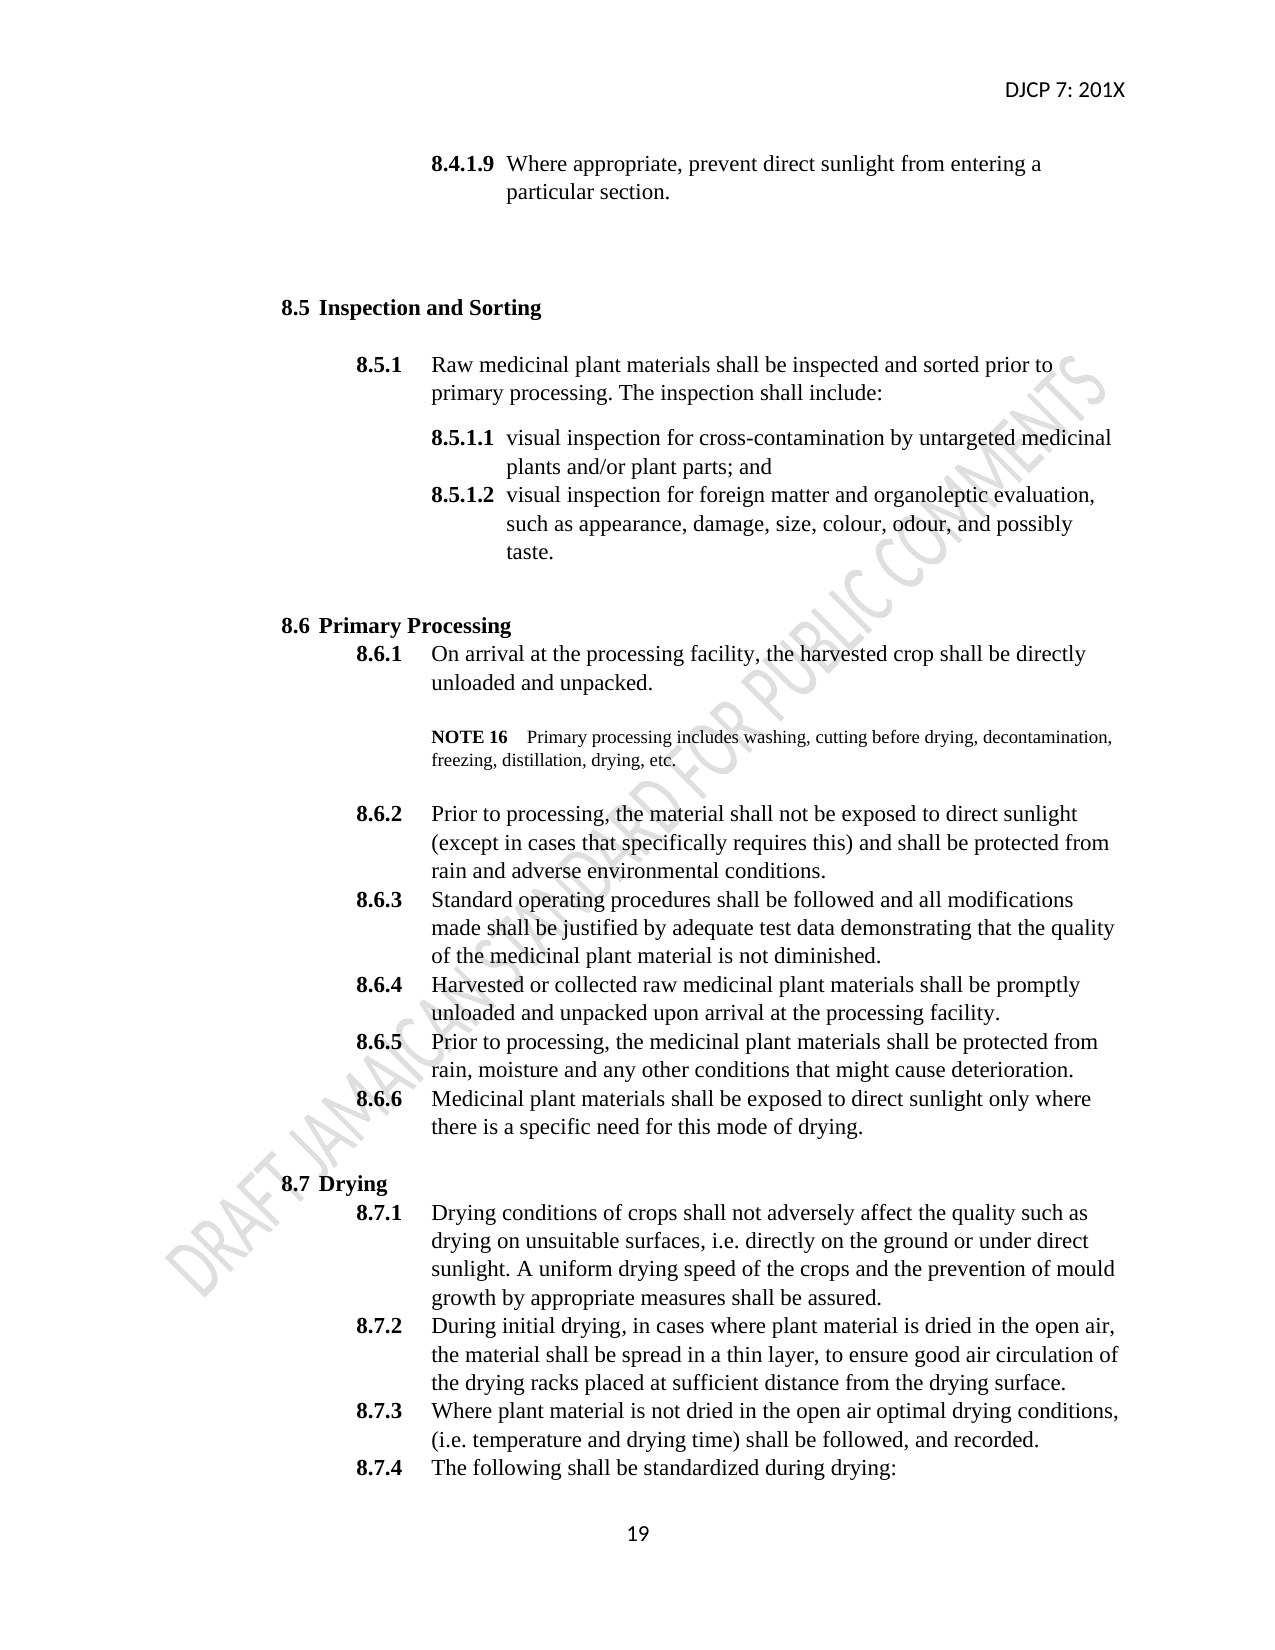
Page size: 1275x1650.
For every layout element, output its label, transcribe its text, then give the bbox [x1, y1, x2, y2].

list Drying conditions of crops shall not adversely affect the quality such as drying on unsuitable surfaces, i.e. directly on the ground or under direct sunlight. A uniform drying speed of the crops and the prevention of mould growth by appropriate measures shall be assured. [356, 1198, 1125, 1310]
list Medicinal plant materials shall be exposed to direct sunlight only where there is a specific need for this mode of drying. [356, 1085, 1125, 1139]
list On arrival at the processing facility, the harvested crop shall be directly unloaded and unpacked. [356, 640, 1125, 695]
list visual inspection for cross-contamination by untargeted medicinal plants and/or plant parts; and [431, 424, 1125, 479]
list Raw medicinal plant materials shall be inspected and sorted prior to primary processing. The inspection shall include: [356, 351, 1125, 406]
list Prior to processing, the material shall not be exposed to direct sunlight (except in cases that specifically requires this) and shall be protected from rain and adverse environmental conditions. [356, 800, 1125, 884]
list Primary Processing [281, 612, 1125, 638]
list Where appropriate, prevent direct sunlight from entering a particular section. [431, 150, 1125, 235]
list Inspection and Sorting [281, 294, 1125, 320]
list The following shall be standardized during drying: [356, 1454, 1125, 1481]
list Drying [281, 1170, 1125, 1196]
list Prior to processing, the medicinal plant materials shall be protected from rain, moisture and any other conditions that might cause deterioration. [356, 1028, 1125, 1083]
list Where plant material is not dried in the open air optimal drying conditions, (i.e. temperature and drying time) shall be followed, and recorded. [356, 1398, 1125, 1452]
list Standard operating procedures shall be followed and all modifications made shall be justified by adequate test data demonstrating that the quality of the medicinal plant material is not diminished. [356, 886, 1125, 969]
list Harvested or collected raw medicinal plant materials shall be promptly unloaded and unpacked upon arrival at the processing facility. [356, 971, 1125, 1026]
text NOTE 16 Primary processing includes washing, cutting before drying, decontamination, freezing, distillation, drying, etc. [431, 726, 1125, 770]
list visual inspection for foreign matter and organoleptic evaluation, such as appearance, damage, size, colour, odour, and possibly taste. [431, 481, 1125, 564]
list During initial drying, in cases where plant material is dried in the open air, the material shall be spread in a thin layer, to ensure good air circulation of the drying racks placed at sufficient distance from the drying surface. [356, 1312, 1125, 1396]
